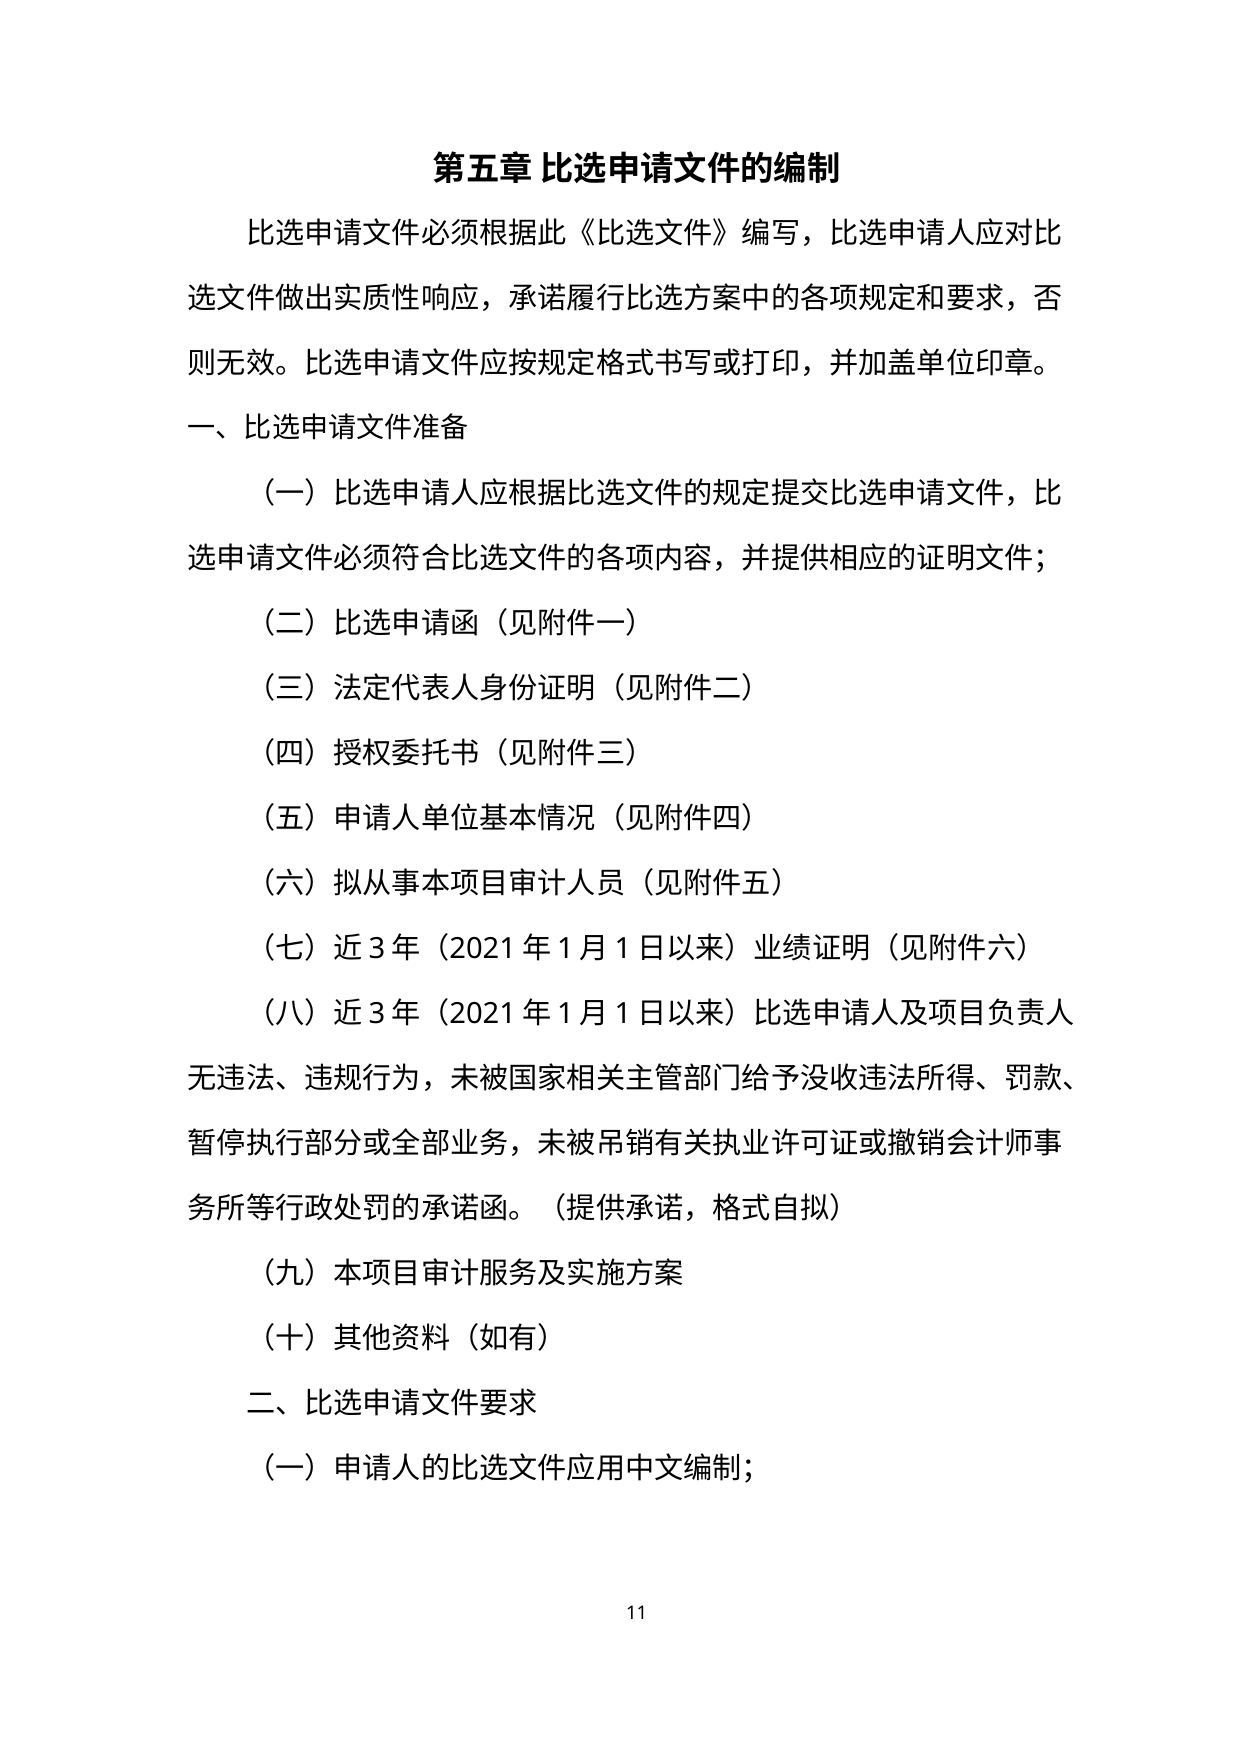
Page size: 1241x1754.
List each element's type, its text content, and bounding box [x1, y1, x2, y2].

text （十）其他资料（如有） [187, 1303, 1085, 1368]
text （六）拟从事本项目审计人员（见附件五） [187, 848, 1085, 913]
text （八）近3年（2021年1月1日以来）比选申请人及项目负责人无违法、违规行为，未被国家相关主管部门给予没收违法所得、罚款、暂停执行部分或全部业务，未被吊销有关执业许可证或撤销会计师事务所等行政处罚的承诺函。（提供承诺，格式自拟） [187, 978, 1085, 1238]
text 比选申请文件必须根据此《比选文件》编写，比选申请人应对比选文件做出实质性响应，承诺履行比选方案中的各项规定和要求，否则无效。比选申请文件应按规定格式书写或打印，并加盖单位印章。 [187, 198, 1085, 393]
text （四）授权委托书（见附件三） [187, 718, 1085, 783]
text （三）法定代表人身份证明（见附件二） [187, 653, 1085, 718]
text （二）比选申请函（见附件一） [187, 588, 1085, 653]
text 二、比选申请文件要求 [187, 1368, 1085, 1433]
text （九）本项目审计服务及实施方案 [187, 1238, 1085, 1303]
text 一、比选申请文件准备 [187, 393, 1085, 458]
text （一）申请人的比选文件应用中文编制； [187, 1433, 1085, 1498]
text 第五章 比选申请文件的编制 [187, 133, 1085, 198]
text （一）比选申请人应根据比选文件的规定提交比选申请文件，比选申请文件必须符合比选文件的各项内容，并提供相应的证明文件； [187, 458, 1085, 588]
text （五）申请人单位基本情况（见附件四） [187, 783, 1085, 848]
text （七）近3年（2021年1月1日以来）业绩证明（见附件六） [187, 913, 1085, 978]
